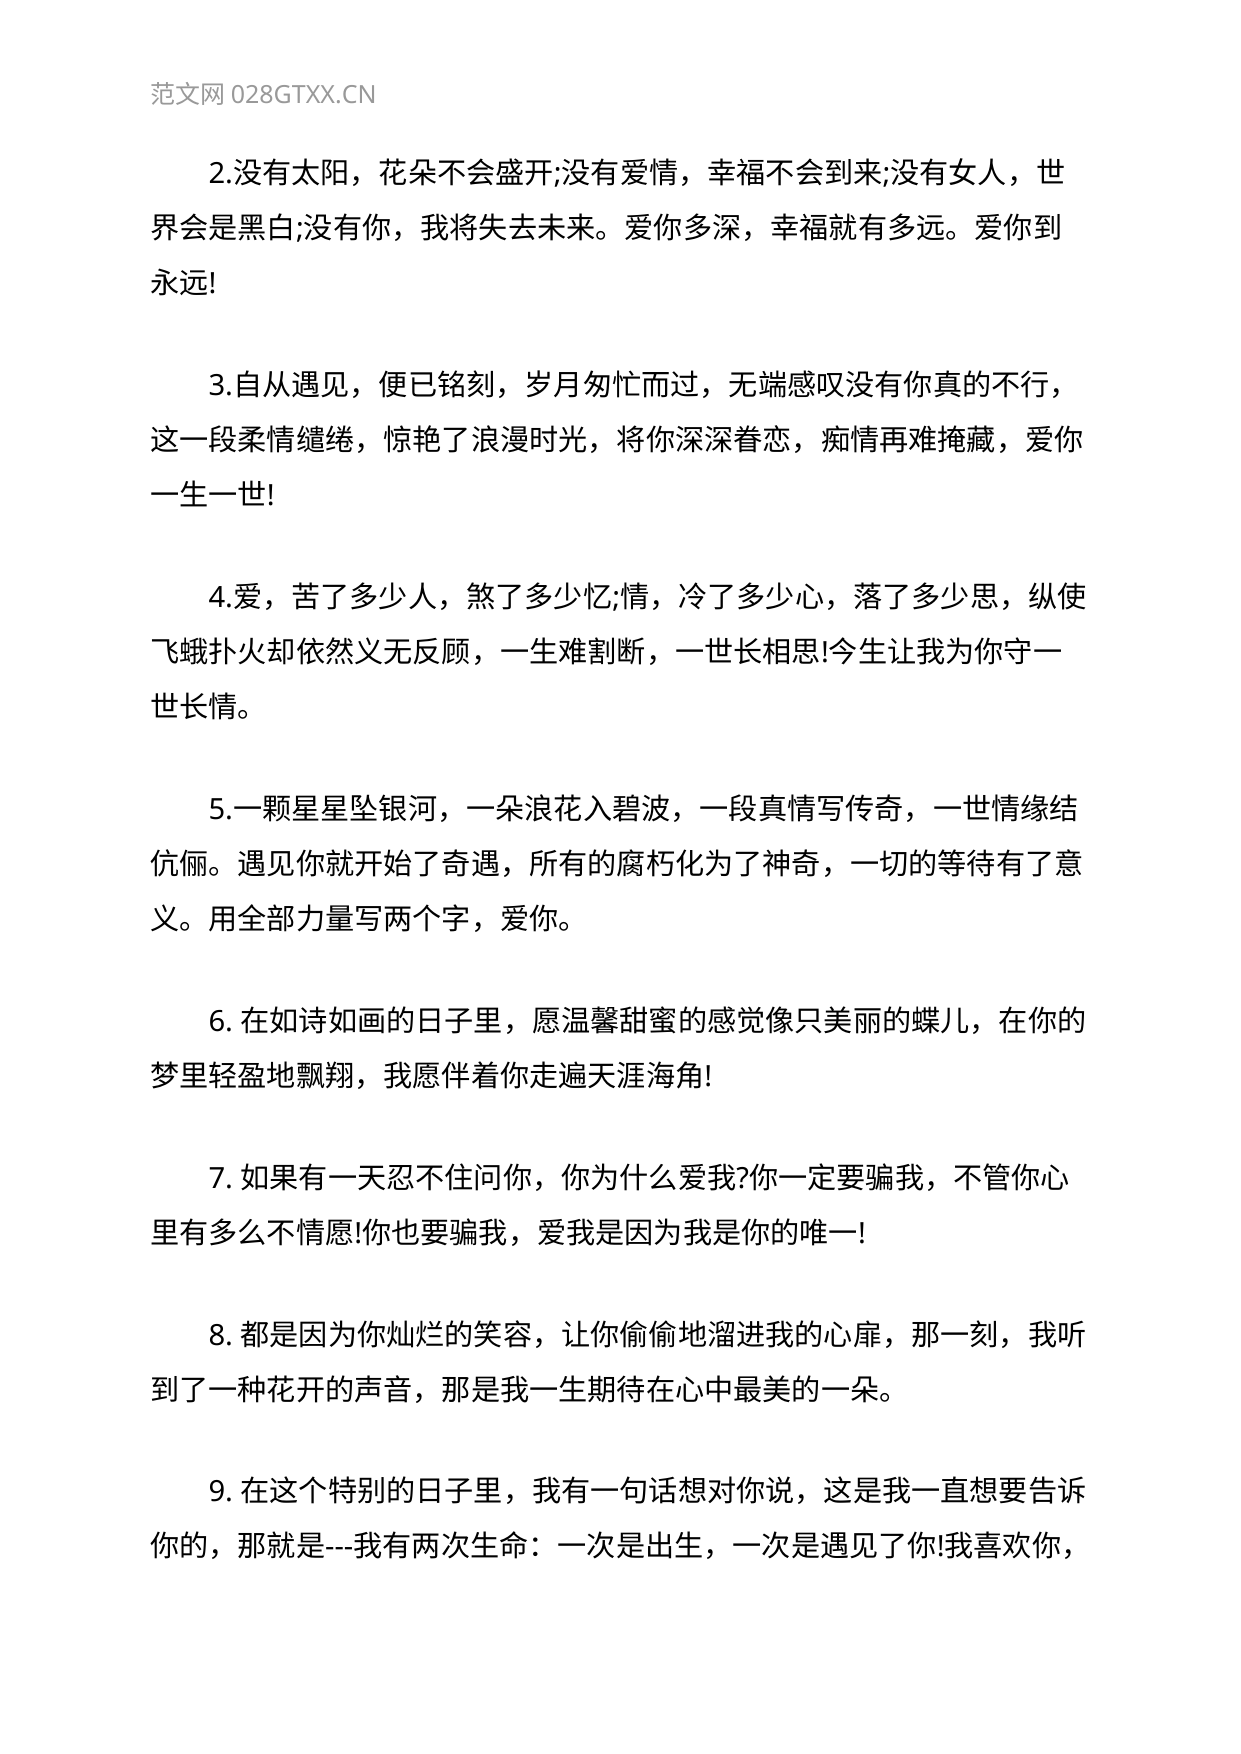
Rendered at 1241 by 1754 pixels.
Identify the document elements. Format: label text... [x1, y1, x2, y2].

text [150, 1468, 1090, 1565]
text 6. 在如诗如画的日子里，愿温馨甜蜜的感觉像只美丽的蝶儿，在你的梦里轻盈地飘翔，我愿伴着你走遍天涯海角! [150, 997, 1090, 1095]
text 4.爱，苦了多少人，煞了多少忆;情，冷了多少心，落了多少思，纵使飞蛾扑火却依然义无反顾，一生难割断，一世长相思!今生让我为你守一世长情。 [150, 574, 1090, 726]
text 3.自从遇见，便已铭刻，岁月匆忙而过，无端感叹没有你真的不行，这一段柔情缱绻，惊艳了浪漫时光，将你深深眷恋，痴情再难掩藏，爱你一生一世! [150, 362, 1090, 514]
text 5.一颗星星坠银河，一朵浪花入碧波，一段真情写传奇，一世情缘结伉俪。遇见你就开始了奇遇，所有的腐朽化为了神奇，一切的等待有了意义。用全部力量写两个字，爱你。 [150, 786, 1090, 938]
text 8. 都是因为你灿烂的笑容，让你偷偷地溜进我的心扉，那一刻，我听到了一种花开的声音，那是我一生期待在心中最美的一朵。 [150, 1311, 1090, 1408]
text 7. 如果有一天忍不住问你，你为什么爱我?你一定要骗我，不管你心里有多么不情愿!你也要骗我，爱我是因为我是你的唯一! [150, 1154, 1090, 1252]
text 2.没有太阳，花朵不会盛开;没有爱情，幸福不会到来;没有女人，世界会是黑白;没有你，我将失去未来。爱你多深，幸福就有多远。爱你到永远! [150, 150, 1090, 302]
